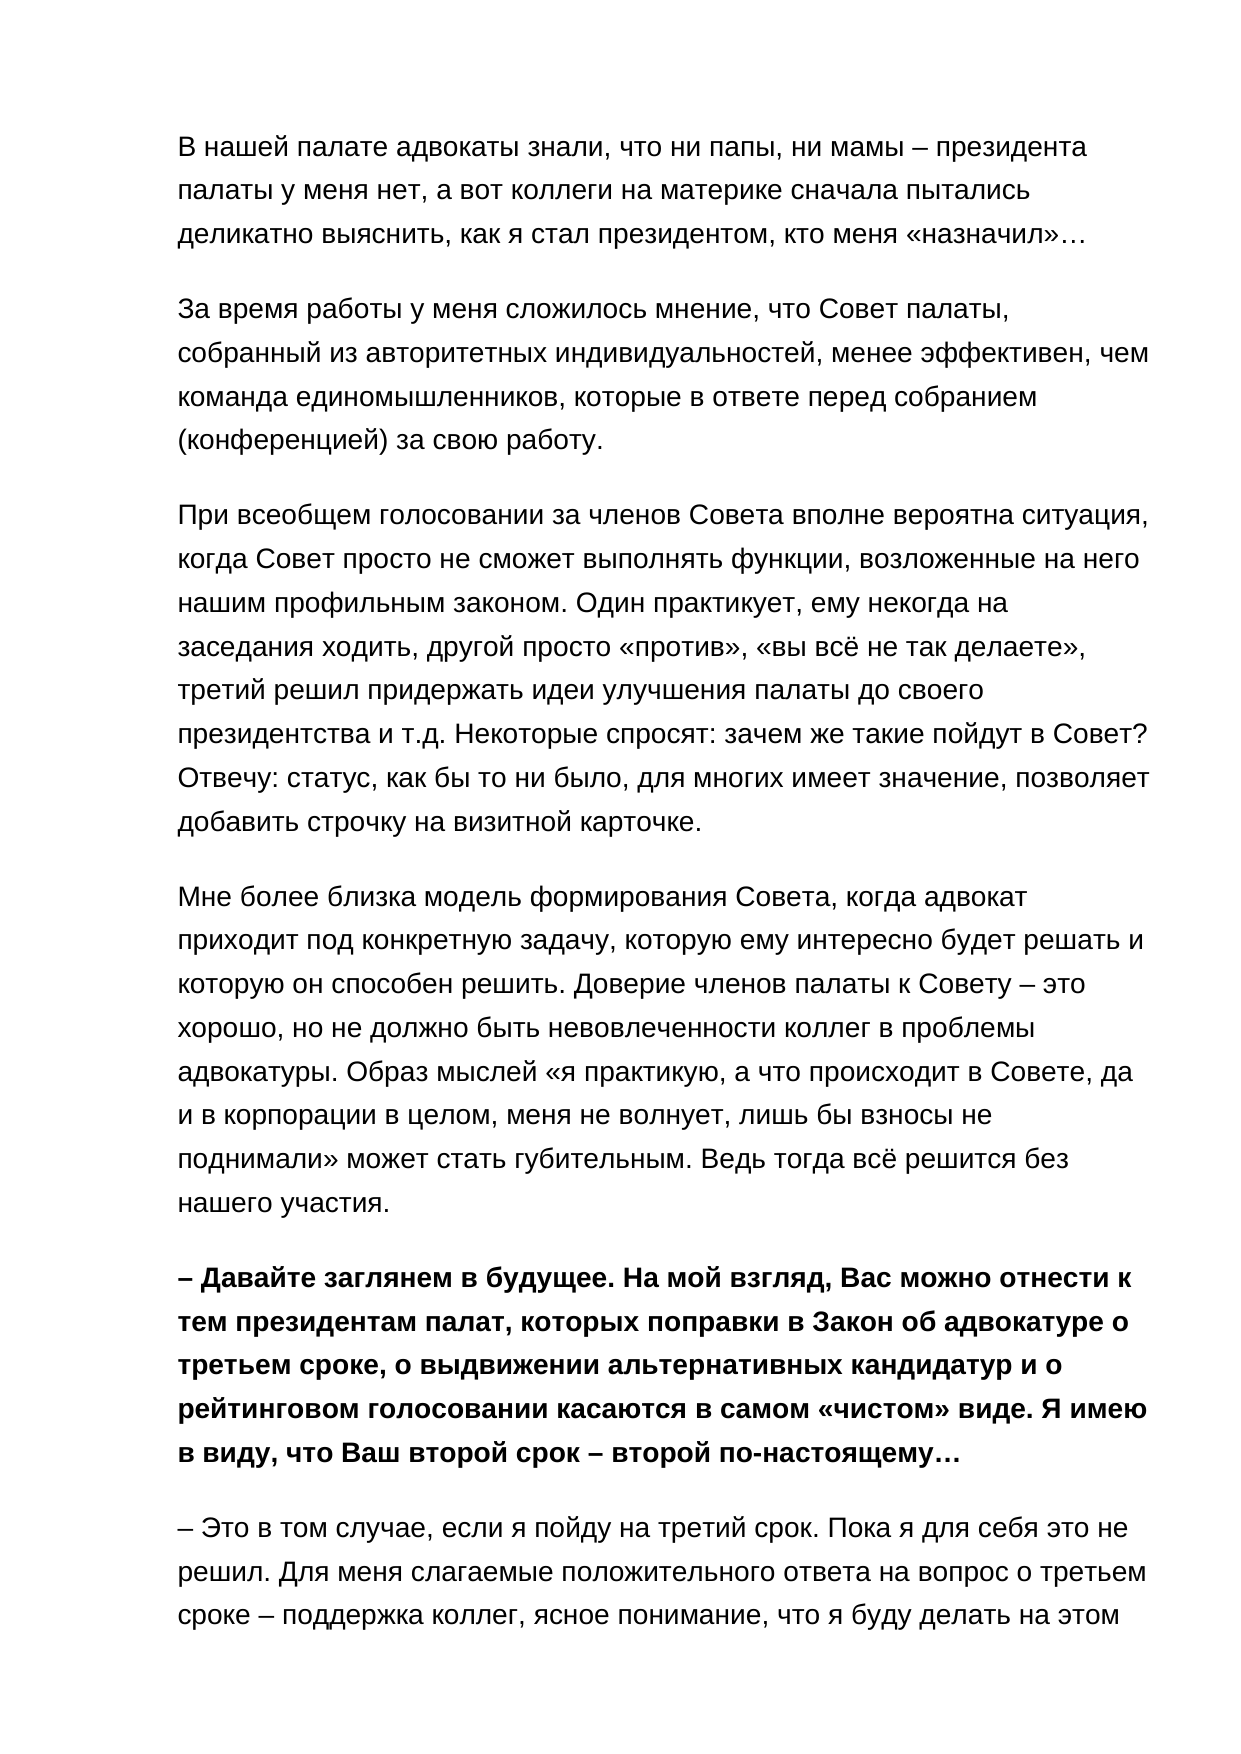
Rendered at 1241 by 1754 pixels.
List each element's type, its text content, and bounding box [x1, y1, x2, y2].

text В нашей палате адвокаты знали, что ни папы, ни мамы – президента палаты у меня нет, а вот коллеги на материке сначала пытались деликатно выяснить, как я стал президентом, кто меня «назначил»… [177, 118, 1152, 249]
text – Давайте заглянем в будущее. На мой взгляд, Вас можно отнести к тем президентам палат, которых поправки в Закон об адвокатуре о третьем сроке, о выдвижении альтернативных кандидатур и о рейтинговом голосовании касаются в самом «чистом» виде. Я имею в виду, что Ваш второй срок – второй по-настоящему… [177, 1249, 1152, 1468]
text Мне более близка модель формирования Совета, когда адвокат приходит под конкретную задачу, которую ему интересно будет решать и которую он способен решить. Доверие членов палаты к Совету – это хорошо, но не должно быть невовлеченности коллег в проблемы адвокатуры. Образ мыслей «я практикую, а что происходит в Совете, да и в корпорации в целом, меня не волнует, лишь бы взносы не поднимали» может стать губительным. Ведь тогда всё решится без нашего участия. [177, 868, 1152, 1218]
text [177, 1499, 1152, 1631]
text При всеобщем голосовании за членов Совета вполне вероятна ситуация, когда Совет просто не сможет выполнять функции, возложенные на него нашим профильным законом. Один практикует, ему некогда на заседания ходить, другой просто «против», «вы всё не так делаете», третий решил придержать идеи улучшения палаты до своего президентства и т.д. Некоторые спросят: зачем же такие пойдут в Совет? Отвечу: статус, как бы то ни было, для многих имеет значение, позволяет добавить строчку на визитной карточке. [177, 487, 1152, 837]
text За время работы у меня сложилось мнение, что Совет палаты, собранный из авторитетных индивидуальностей, менее эффективен, чем команда единомышленников, которые в ответе перед собранием (конференцией) за свою работу. [177, 281, 1152, 456]
